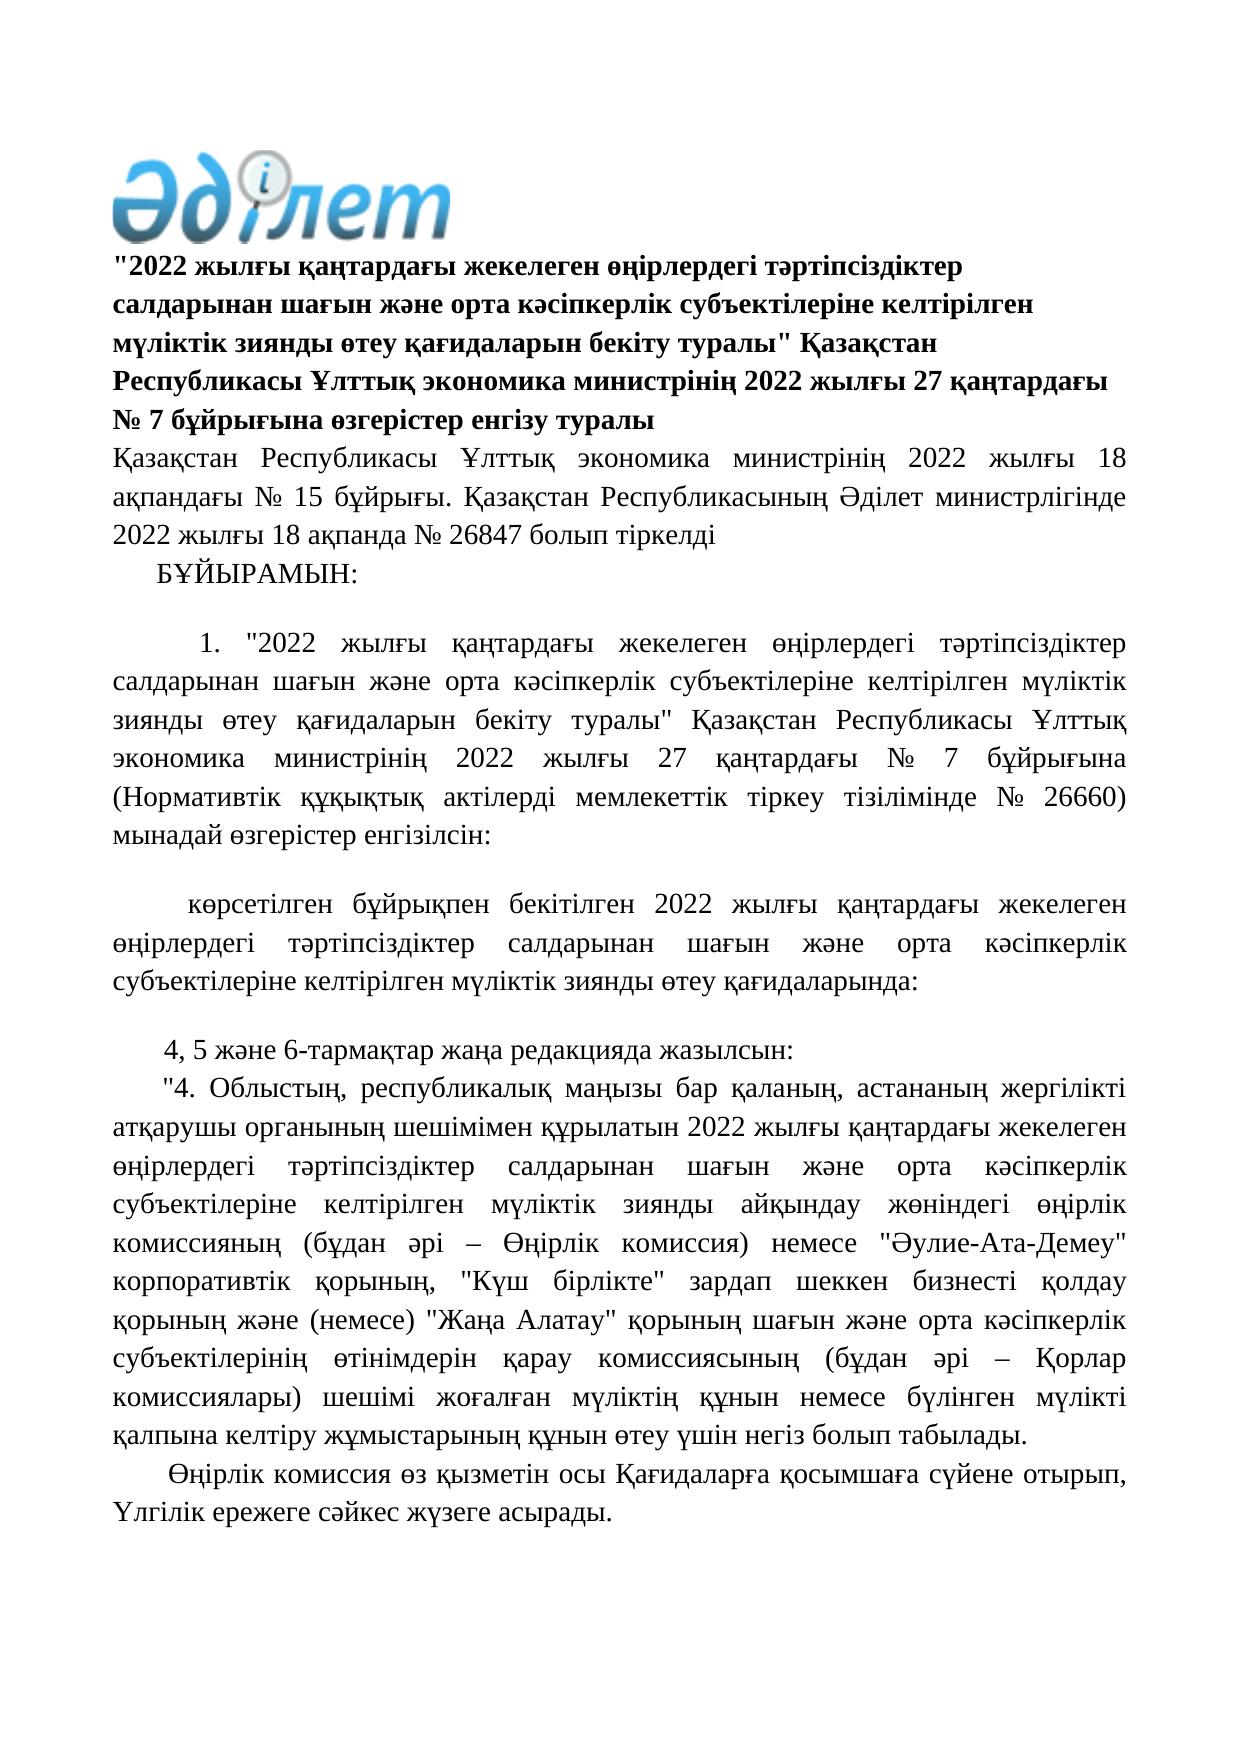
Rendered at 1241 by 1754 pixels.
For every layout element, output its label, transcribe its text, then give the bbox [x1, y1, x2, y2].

text 4, 5 және 6-тармақтар жаңа редакцияда жазылсын: [112, 1032, 1128, 1066]
text көрсетілген бұйрықпен бекітілген 2022 жылғы қаңтардағы жекелеген өңірлердегі тәртіпсіздіктер салдарынан шағын және орта кәсіпкерлік субъектілеріне келтірілген мүліктік зиянды өтеу қағидаларында: [112, 886, 1128, 997]
picture [112, 150, 451, 244]
text "2022 жылғы қаңтардағы жекелеген өңірлердегі тәртіпсіздіктер салдарынан шағын және орта кәсіпкерлік субъектілеріне келтірілген мүліктік зиянды өтеу қағидаларын бекіту туралы" Қазақстан Республикасы Ұлттық экономика министрінің 2022 жылғы 27 қаңтардағы № 7 бұйрығына өзгерістер енгізу туралы [112, 248, 1128, 435]
text БҰЙЫРАМЫН: [112, 556, 1128, 589]
text 1. "2022 жылғы қаңтардағы жекелеген өңірлердегі тәртіпсіздіктер салдарынан шағын және орта кәсіпкерлік субъектілеріне келтірілген мүліктік зиянды өтеу қағидаларын бекіту туралы" Қазақстан Республикасы Ұлттық экономика министрінің 2022 жылғы 27 қаңтардағы № 7 бұйрығына (Нормативтік құқықтық актілерді мемлекеттік тіркеу тізілімінде № 26660) мынадай өзгерістер енгізілсін: [112, 625, 1128, 851]
text Өңірлік комиссия өз қызметін осы Қағидаларға қосымшаға сүйене отырып, Үлгілік ережеге сәйкес жүзеге асырады. [112, 1456, 1128, 1528]
text "4. Облыстың, республикалық маңызы бар қаланың, астананың жергілікті атқарушы органының шешімімен құрылатын 2022 жылғы қаңтардағы жекелеген өңірлердегі тәртіпсіздіктер салдарынан шағын және орта кәсіпкерлік субъектілеріне келтірілген мүліктік зиянды айқындау жөніндегі өңірлік комиссияның (бұдан әрі – Өңірлік комиссия) немесе "Әулие-Ата-Демеу" корпоративтік қорының, "Күш бірлікте" зардап шеккен бизнесті қолдау қорының және (немесе) "Жаңа Алатау" қорының шағын және орта кәсіпкерлік субъектілерінің өтінімдерін қарау комиссиясының (бұдан әрі – Қорлар комиссиялары) шешімі жоғалған мүліктің құнын немесе бүлінген мүлікті қалпына келтіру жұмыстарының құнын өтеу үшін негіз болып табылады. [112, 1071, 1128, 1451]
text Қазақстан Республикасы Ұлттық экономика министрінің 2022 жылғы 18 ақпандағы № 15 бұйрығы. Қазақстан Республикасының Әділет министрлігінде 2022 жылғы 18 ақпанда № 26847 болып тіркелді [112, 440, 1128, 551]
